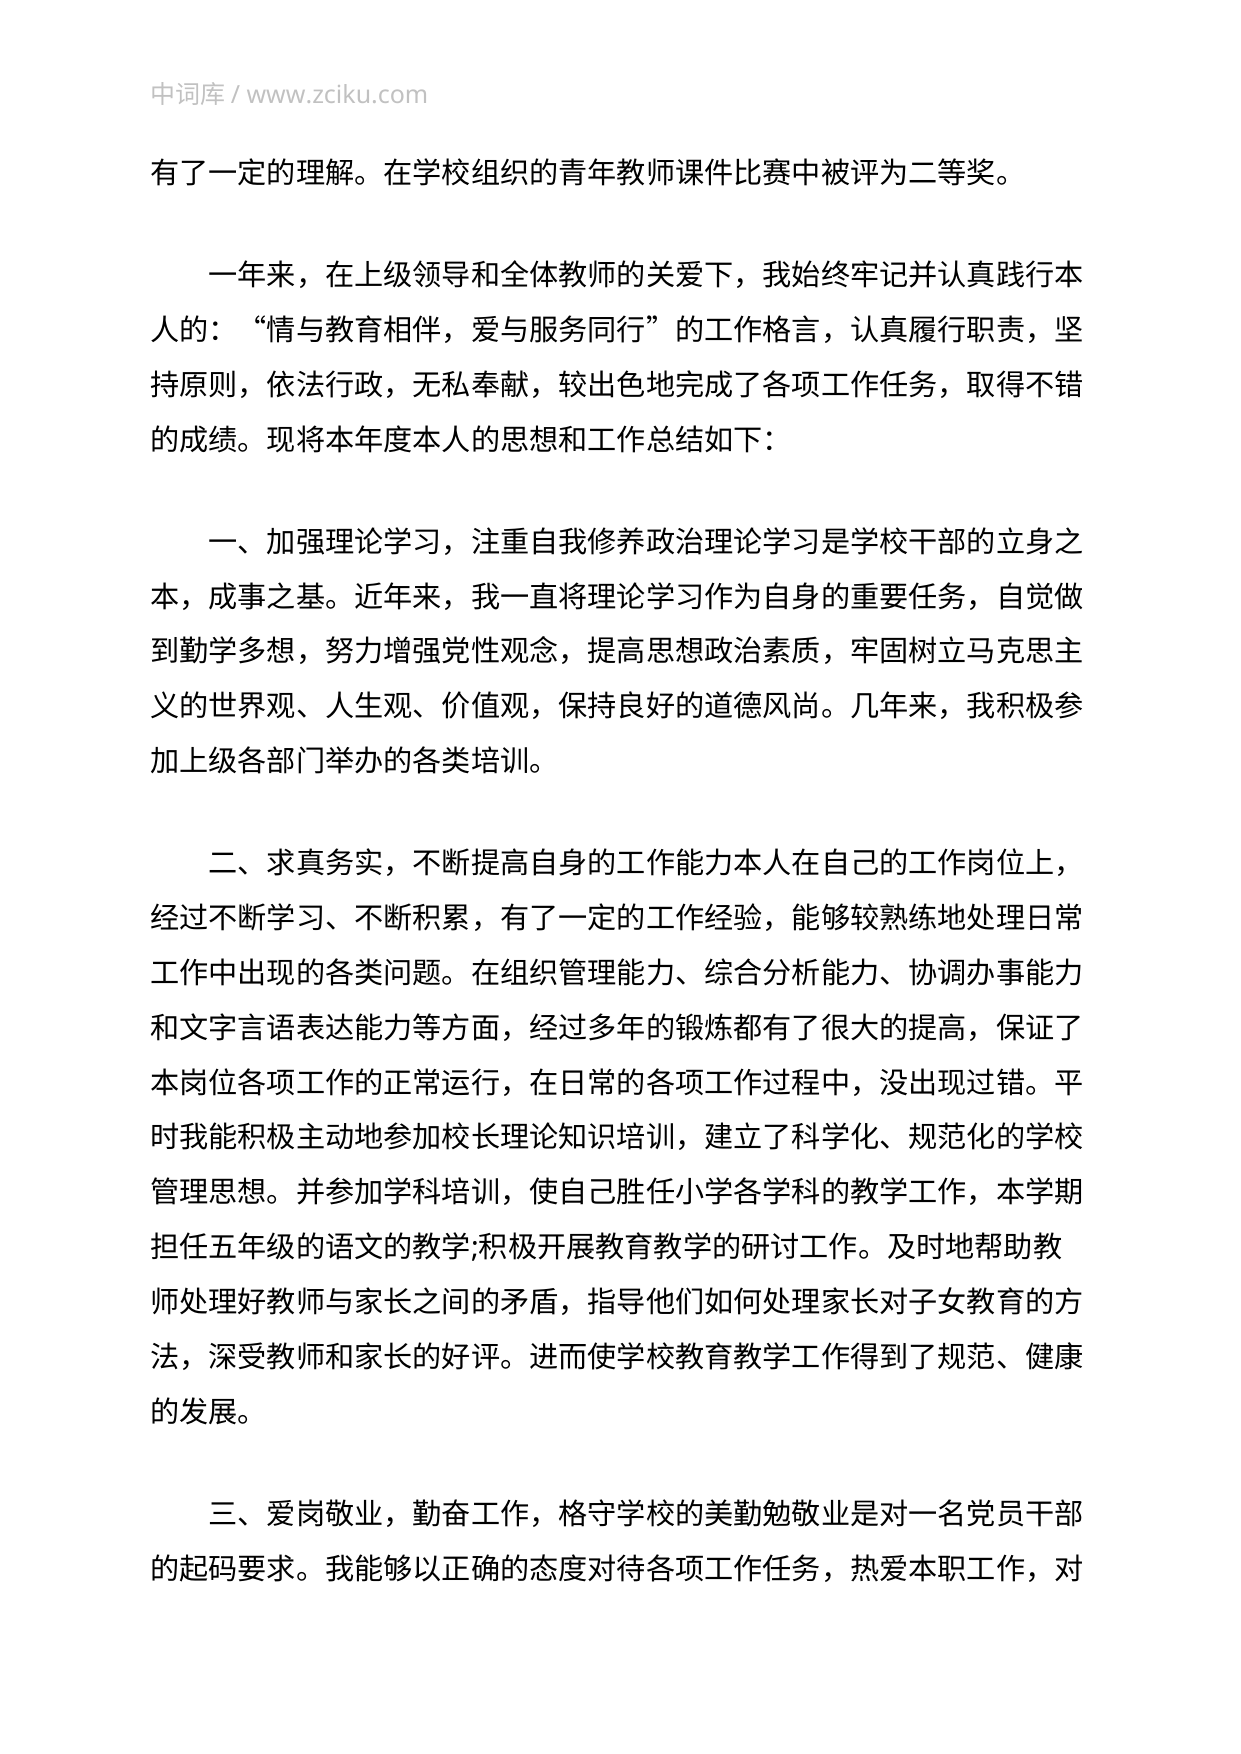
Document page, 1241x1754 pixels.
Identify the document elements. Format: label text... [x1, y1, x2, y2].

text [150, 1490, 1090, 1588]
text 二、求真务实，不断提高自身的工作能力本人在自己的工作岗位上，经过不断学习、不断积累，有了一定的工作经验，能够较熟练地处理日常工作中出现的各类问题。在组织管理能力、综合分析能力、协调办事能力和文字言语表达能力等方面，经过多年的锻炼都有了很大的提高，保证了本岗位各项工作的正常运行，在日常的各项工作过程中，没出现过错。平时我能积极主动地参加校长理论知识培训，建立了科学化、规范化的学校管理思想。并参加学科培训，使自己胜任小学各学科的教学工作，本学期担任五年级的语文的教学;积极开展教育教学的研讨工作。及时地帮助教师处理好教师与家长之间的矛盾，指导他们如何处理家长对子女教育的方法，深受教师和家长的好评。进而使学校教育教学工作得到了规范、健康的发展。 [150, 839, 1090, 1431]
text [150, 150, 1090, 192]
text 一年来，在上级领导和全体教师的关爱下，我始终牢记并认真践行本人的：“情与教育相伴，爱与服务同行”的工作格言，认真履行职责，坚持原则，依法行政，无私奉献，较出色地完成了各项工作任务，取得不错的成绩。现将本年度本人的思想和工作总结如下： [150, 252, 1090, 459]
text 一、加强理论学习，注重自我修养政治理论学习是学校干部的立身之本，成事之基。近年来，我一直将理论学习作为自身的重要任务，自觉做到勤学多想，努力增强党性观念，提高思想政治素质，牢固树立马克思主义的世界观、人生观、价值观，保持良好的道德风尚。几年来，我积极参加上级各部门举办的各类培训。 [150, 518, 1090, 780]
